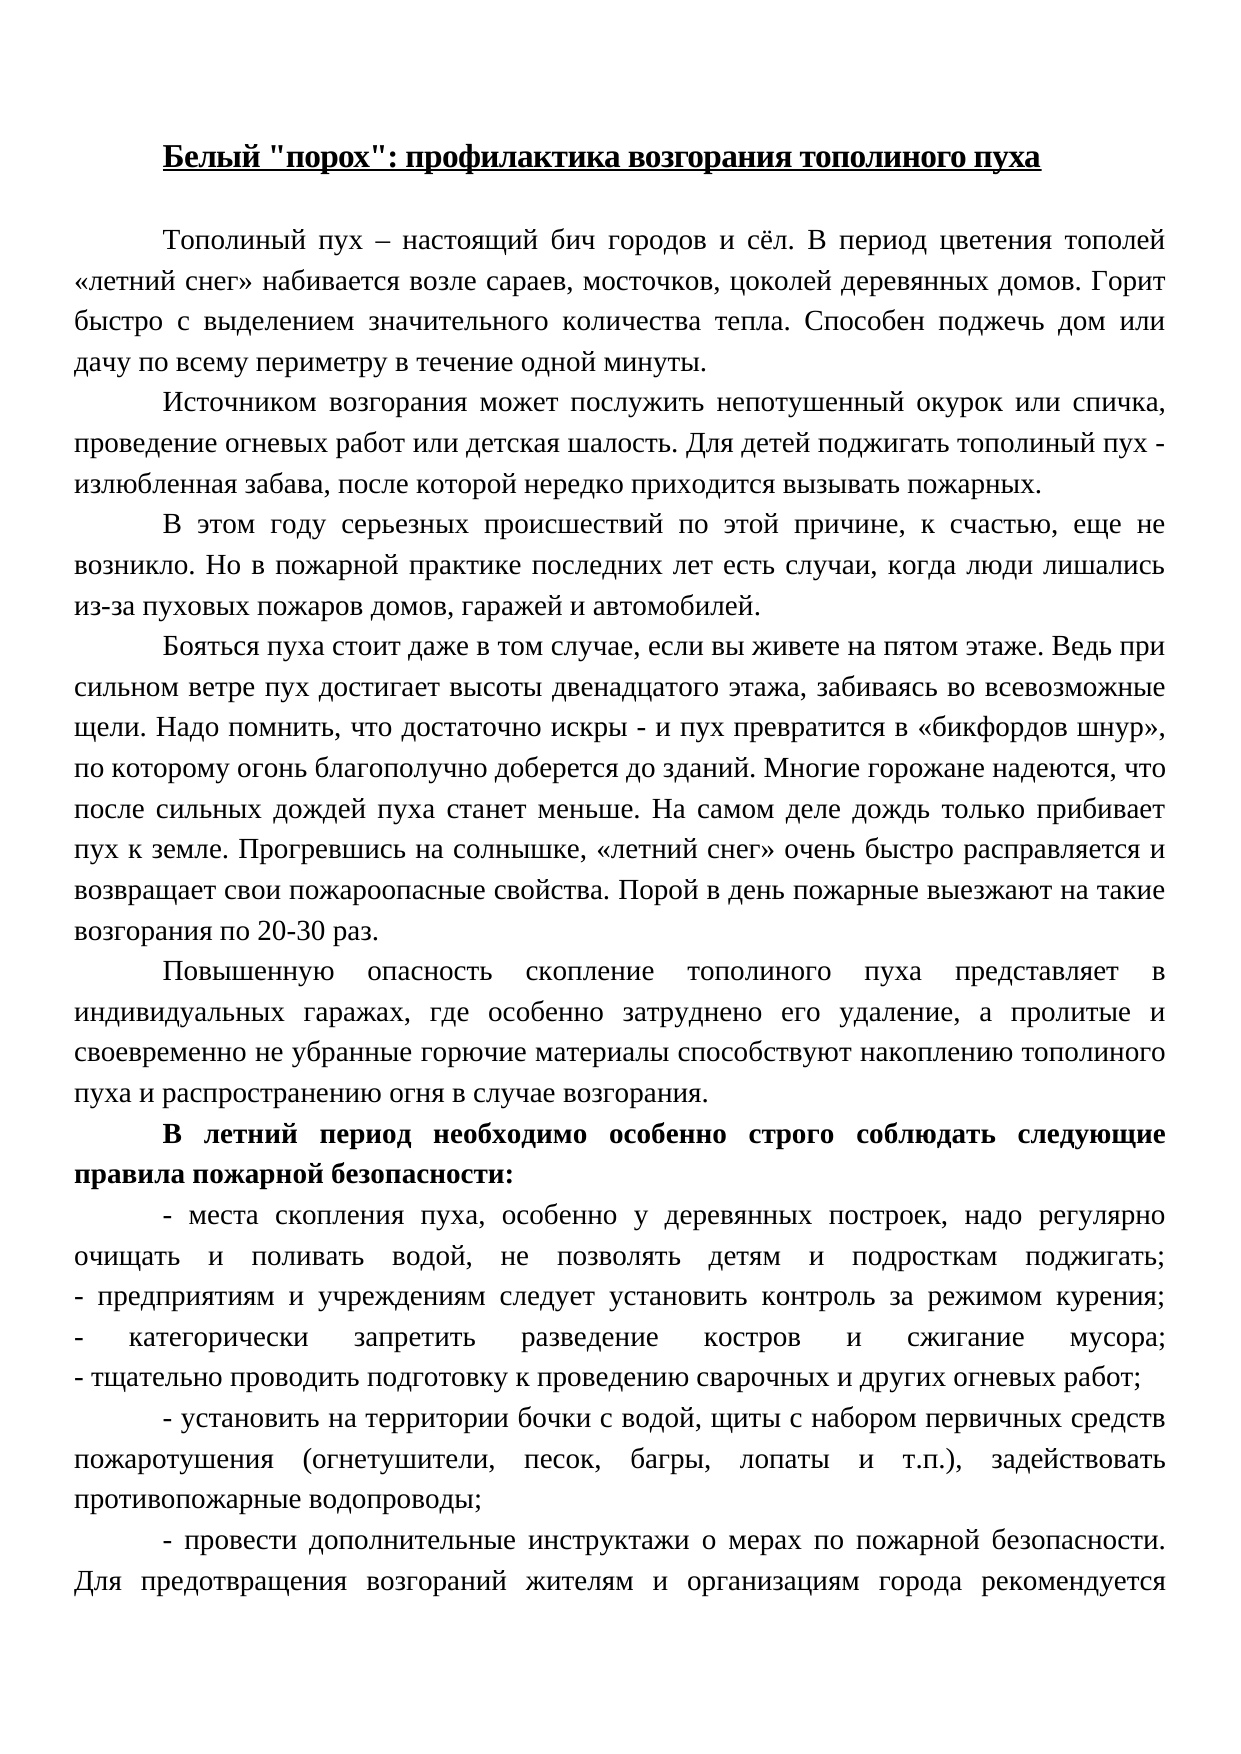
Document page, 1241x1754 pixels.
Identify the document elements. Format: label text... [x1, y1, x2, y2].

text Источником возгорания может послужить непотушенный окурок или спичка, проведение огневых работ или детская шалость. Для детей поджигать тополиный пух - излюбленная забава, после которой нередко приходится вызывать пожарных. [74, 377, 1167, 499]
text В летний период необходимо особенно строго соблюдать следующие правила пожарной безопасности: [74, 1109, 1167, 1190]
text Тополиный пух – настоящий бич городов и сёл. В период цветения тополей «летний снег» набивается возле сараев, мосточков, цоколей деревянных домов. Горит быстро с выделением значительного количества тепла. Способен поджечь дом или дачу по всему периметру в течение одной минуты. [74, 215, 1167, 377]
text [74, 1515, 1167, 1596]
text Повышенную опасность скопление тополиного пуха представляет в индивидуальных гаражах, где особенно затруднено его удаление, а пролитые и своевременно не убранные горючие материалы способствуют накоплению тополиного пуха и распространению огня в случае возгорания. [74, 946, 1167, 1109]
text Белый "порох": профилактика возгорания тополиного пуха [74, 118, 1167, 174]
text Бояться пуха стоит даже в том случае, если вы живете на пятом этаже. Ведь при сильном ветре пух достигает высоты двенадцатого этажа, забиваясь во всевозможные щели. Надо помнить, что достаточно искры - и пух превратится в «бикфордов шнур», по которому огонь благополучно доберется до зданий. Многие горожане надеются, что после сильных дождей пуха станет меньше. На самом деле дождь только прибивает пух к земле. Прогревшись на солнышке, «летний снег» очень быстро расправляется и возвращает свои пожароопасные свойства. Порой в день пожарные выезжают на такие возгорания по 20-30 раз. [74, 621, 1167, 946]
text - установить на территории бочки с водой, щиты с набором первичных средств пожаротушения (огнетушители, песок, багры, лопаты и т.п.), задействовать противопожарные водопроводы; [74, 1393, 1167, 1515]
text - места скопления пуха, особенно у деревянных построек, надо регулярно очищать и поливать водой, не позволять детям и подросткам поджигать; - предприятиям и учреждениям следует установить контроль за режимом курения; - категорически запретить разведение костров и сжигание мусора; - тщательно проводить подготовку к проведению сварочных и других огневых работ; [74, 1190, 1167, 1393]
text В этом году серьезных происшествий по этой причине, к счастью, еще не возникло. Но в пожарной практике последних лет есть случаи, когда люди лишались из-за пуховых пожаров домов, гаражей и автомобилей. [74, 499, 1167, 621]
